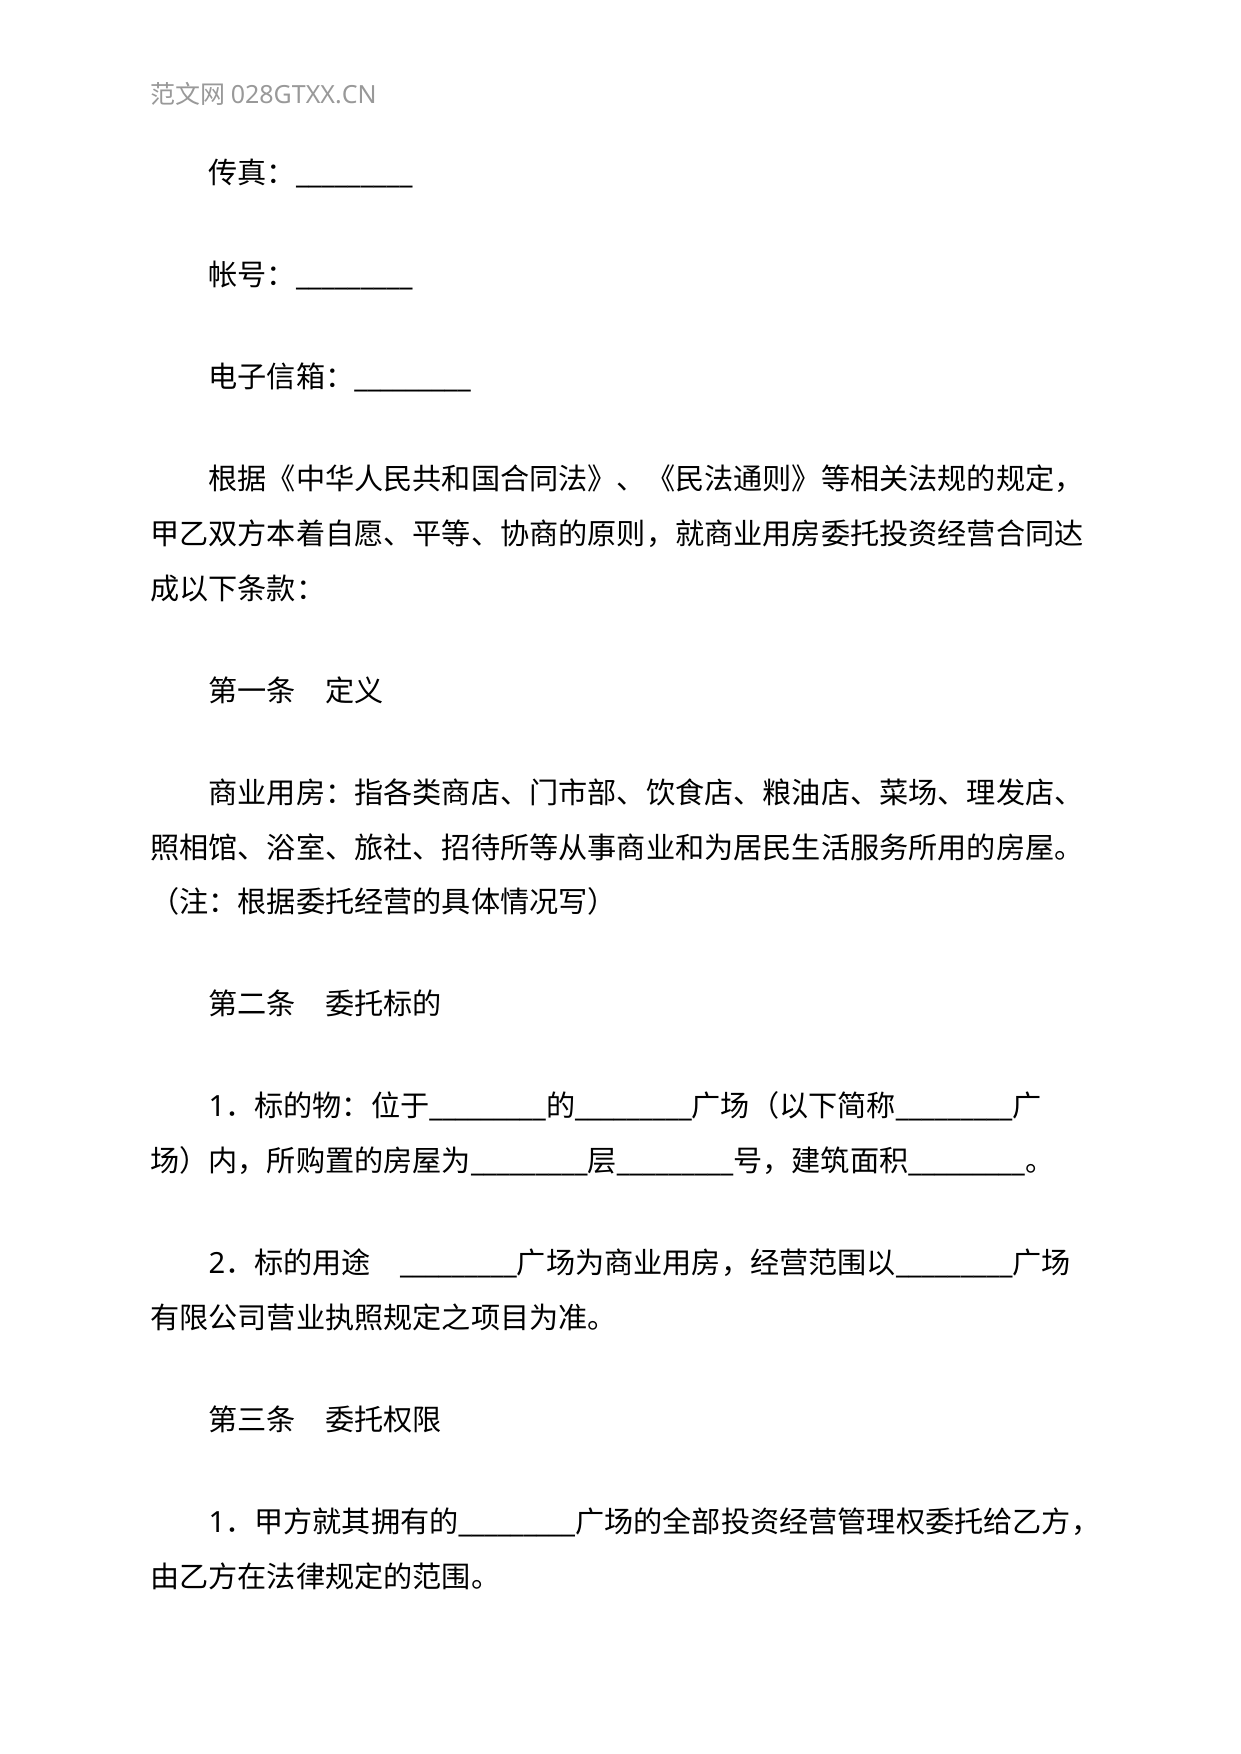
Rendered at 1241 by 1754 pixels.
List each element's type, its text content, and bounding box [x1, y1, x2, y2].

text 帐号：_________ [150, 252, 1090, 294]
text 第三条 委托权限 [150, 1396, 1090, 1439]
text 1．标的物：位于_________的_________广场（以下简称_________广场）内，所购置的房屋为_________层_________号，建筑面积_________。 [150, 1083, 1090, 1180]
text 商业用房：指各类商店、门市部、饮食店、粮油店、菜场、理发店、照相馆、浴室、旅社、招待所等从事商业和为居民生活服务所用的房屋。（注：根据委托经营的具体情况写） [150, 769, 1090, 921]
text 电子信箱：_________ [150, 354, 1090, 396]
text 第二条 委托标的 [150, 981, 1090, 1023]
text 根据《中华人民共和国合同法》、《民法通则》等相关法规的规定，甲乙双方本着自愿、平等、协商的原则，就商业用房委托投资经营合同达成以下条款： [150, 456, 1090, 608]
text 2．标的用途 _________广场为商业用房，经营范围以_________广场有限公司营业执照规定之项目为准。 [150, 1239, 1090, 1337]
text 第一条 定义 [150, 667, 1090, 710]
text 传真：_________ [150, 150, 1090, 192]
text 1．甲方就其拥有的_________广场的全部投资经营管理权委托给乙方，由乙方在法律规定的范围。 [150, 1498, 1090, 1595]
